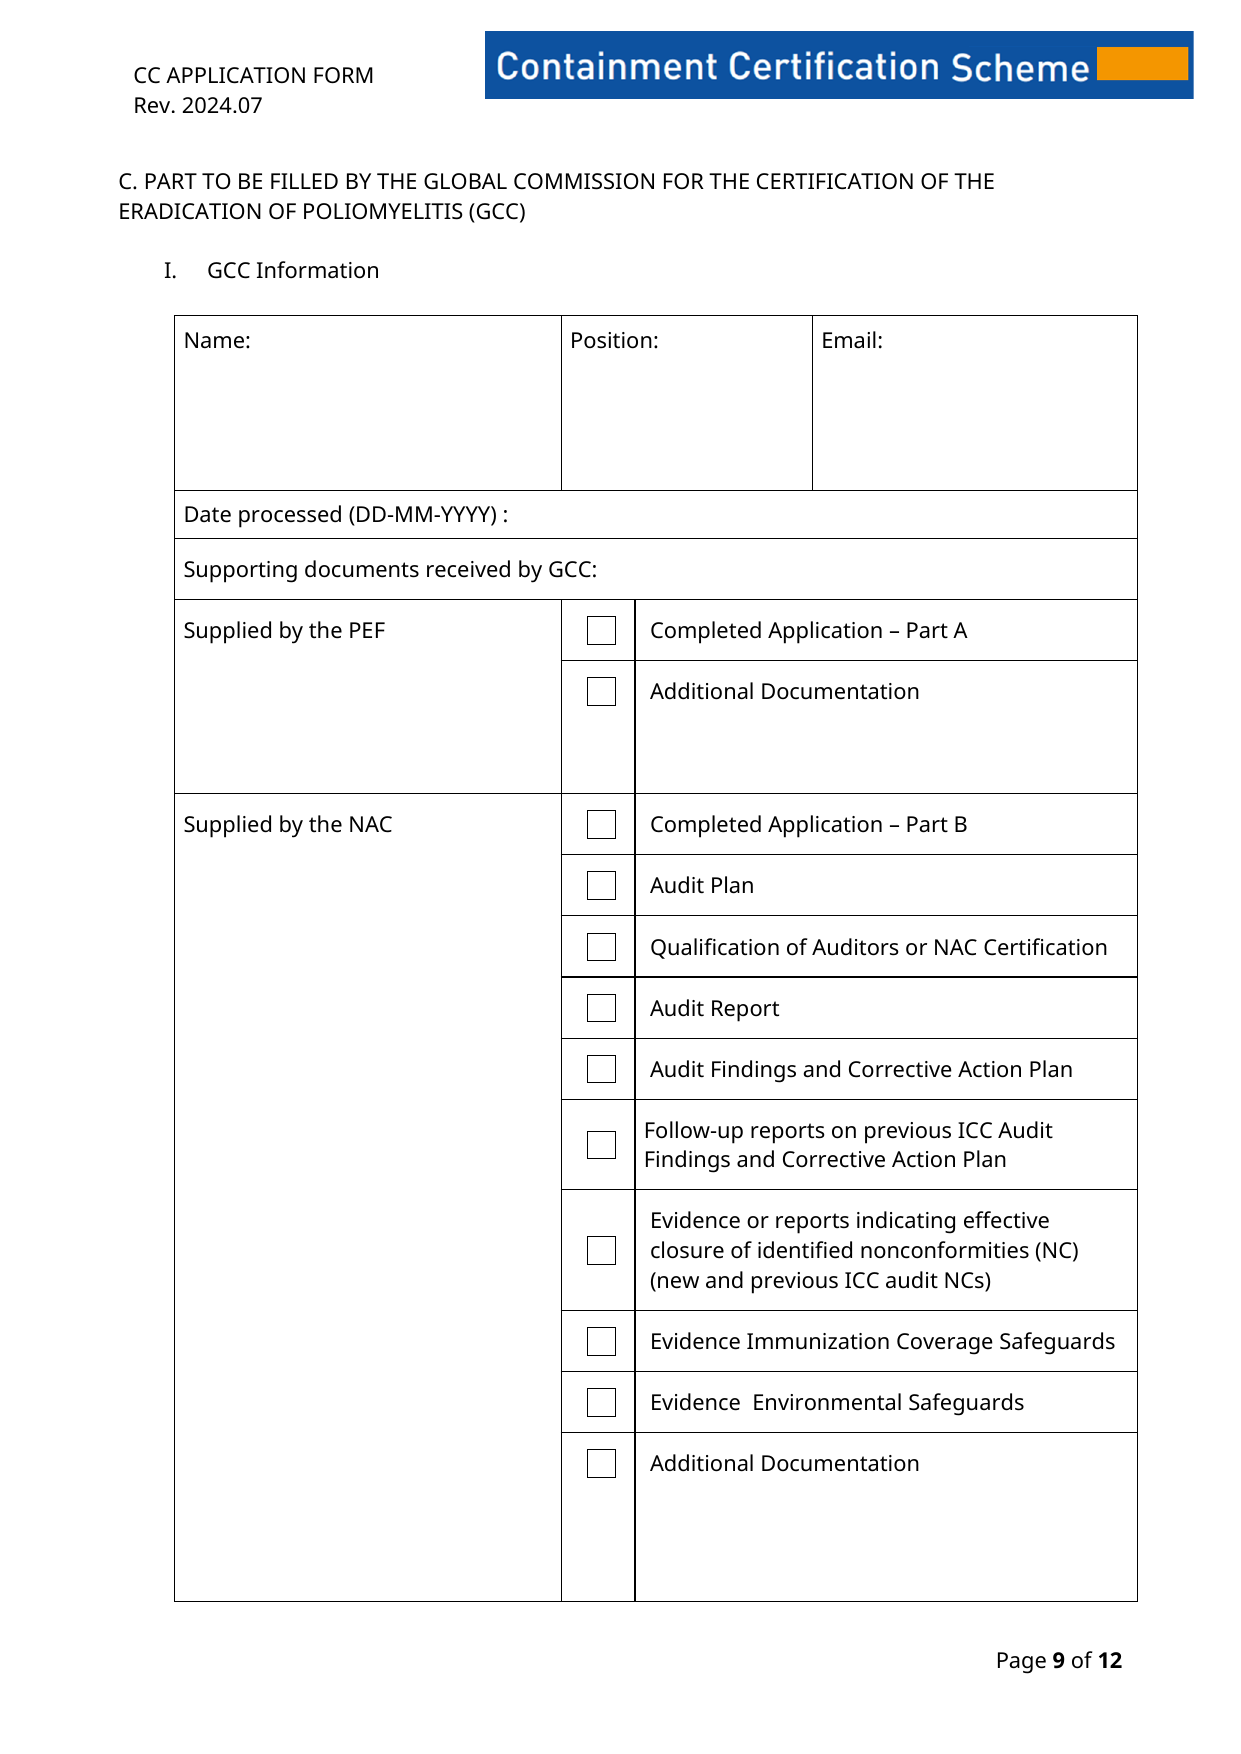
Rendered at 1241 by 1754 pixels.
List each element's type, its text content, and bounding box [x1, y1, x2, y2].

table_cell [562, 794, 634, 854]
subtitle C. PART TO BE FILLED BY THE GLOBAL COMMISSION FOR THE CERTIFICATION OF THE ERADICATION OF POLIOMYELITIS (GCC) [118, 166, 1122, 226]
picture [485, 31, 1194, 99]
table_cell [562, 1039, 634, 1098]
table_cell Follow-up reports on previous ICC Audit Findings and Corrective Action Plan [636, 1100, 1137, 1189]
table_cell [562, 1433, 634, 1601]
table_cell Supplied by the NAC [175, 794, 561, 1601]
table_cell [562, 855, 634, 915]
table_header Email: [813, 316, 1137, 489]
table_cell Additional Documentation [636, 1433, 1137, 1601]
table_cell [562, 1311, 634, 1371]
table_cell Completed Application – Part A [636, 600, 1137, 660]
table_cell Audit Plan [636, 855, 1137, 915]
table_cell [562, 1100, 634, 1189]
table_cell [562, 978, 634, 1037]
table_cell Qualification of Auditors or NAC Certification [636, 916, 1137, 976]
table_cell [562, 1372, 634, 1432]
table_cell [562, 916, 634, 976]
table_cell Evidence or reports indicating effective closure of identified nonconformities (NC) (new and previous ICC audit NCs) [636, 1190, 1137, 1310]
table_cell Date processed (DD-MM-YYYY) : [175, 491, 1137, 538]
table_cell Audit Findings and Corrective Action Plan [636, 1039, 1137, 1098]
table_cell Evidence Environmental Safeguards [636, 1372, 1137, 1432]
table_cell Evidence Immunization Coverage Safeguards [636, 1311, 1137, 1371]
table_cell Audit Report [636, 978, 1137, 1037]
table_cell Supplied by the PEF [175, 600, 561, 793]
table_cell Supporting documents received by GCC: [175, 539, 1137, 599]
table_cell [562, 1190, 634, 1310]
table_cell [562, 661, 634, 793]
table_header Position: [562, 316, 812, 489]
subtitle GCC Information [177, 255, 1122, 285]
table_cell Completed Application – Part B [636, 794, 1137, 854]
table_header Name: [175, 316, 561, 489]
table_cell Additional Documentation [636, 661, 1137, 793]
table_cell [562, 600, 634, 660]
